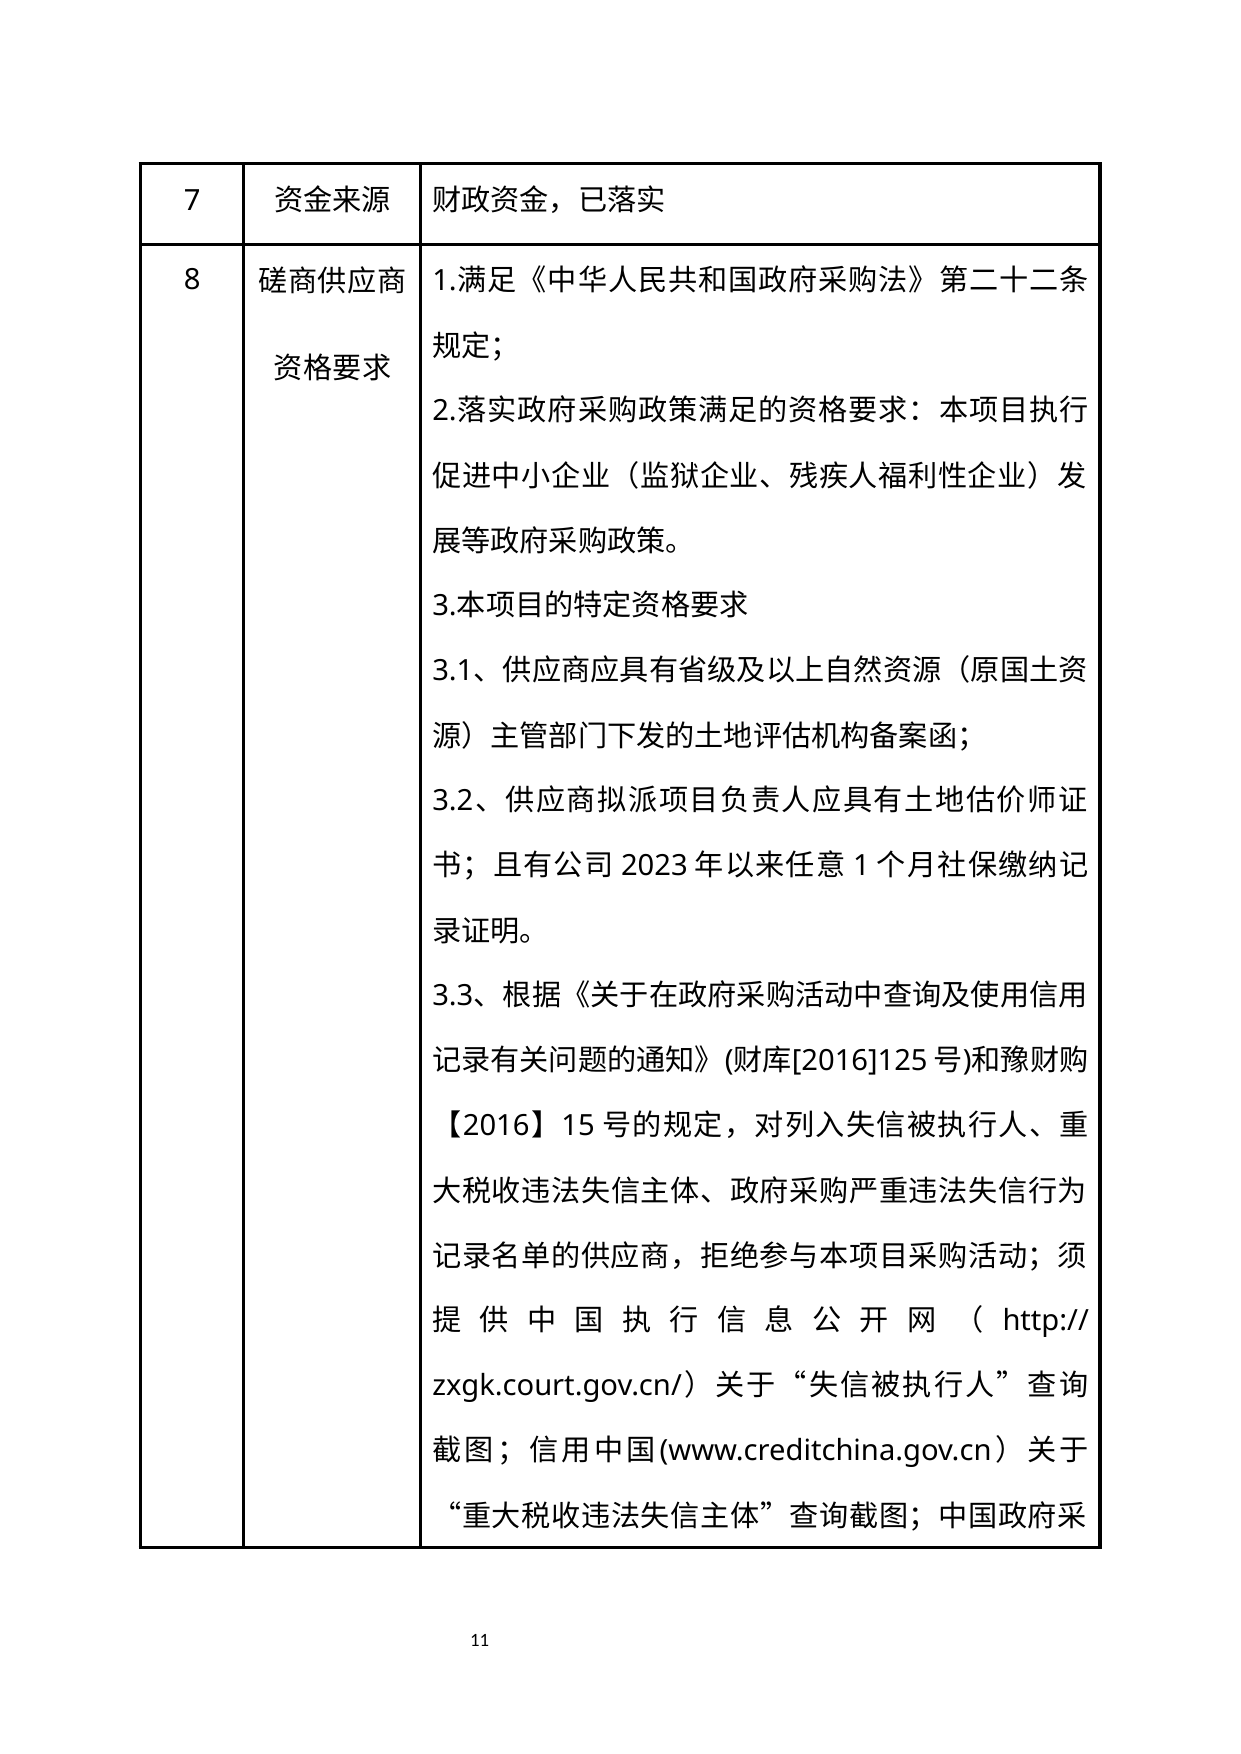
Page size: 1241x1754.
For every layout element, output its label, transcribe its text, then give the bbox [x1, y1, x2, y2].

table_cell 财政资金，已落实 [422, 165, 1098, 243]
table_cell 磋商供应商资格要求 [245, 246, 419, 1546]
table_cell 8 [142, 246, 242, 1546]
table_cell 资金来源 [245, 165, 419, 243]
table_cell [422, 246, 1098, 1546]
table_cell 7 [142, 165, 242, 243]
